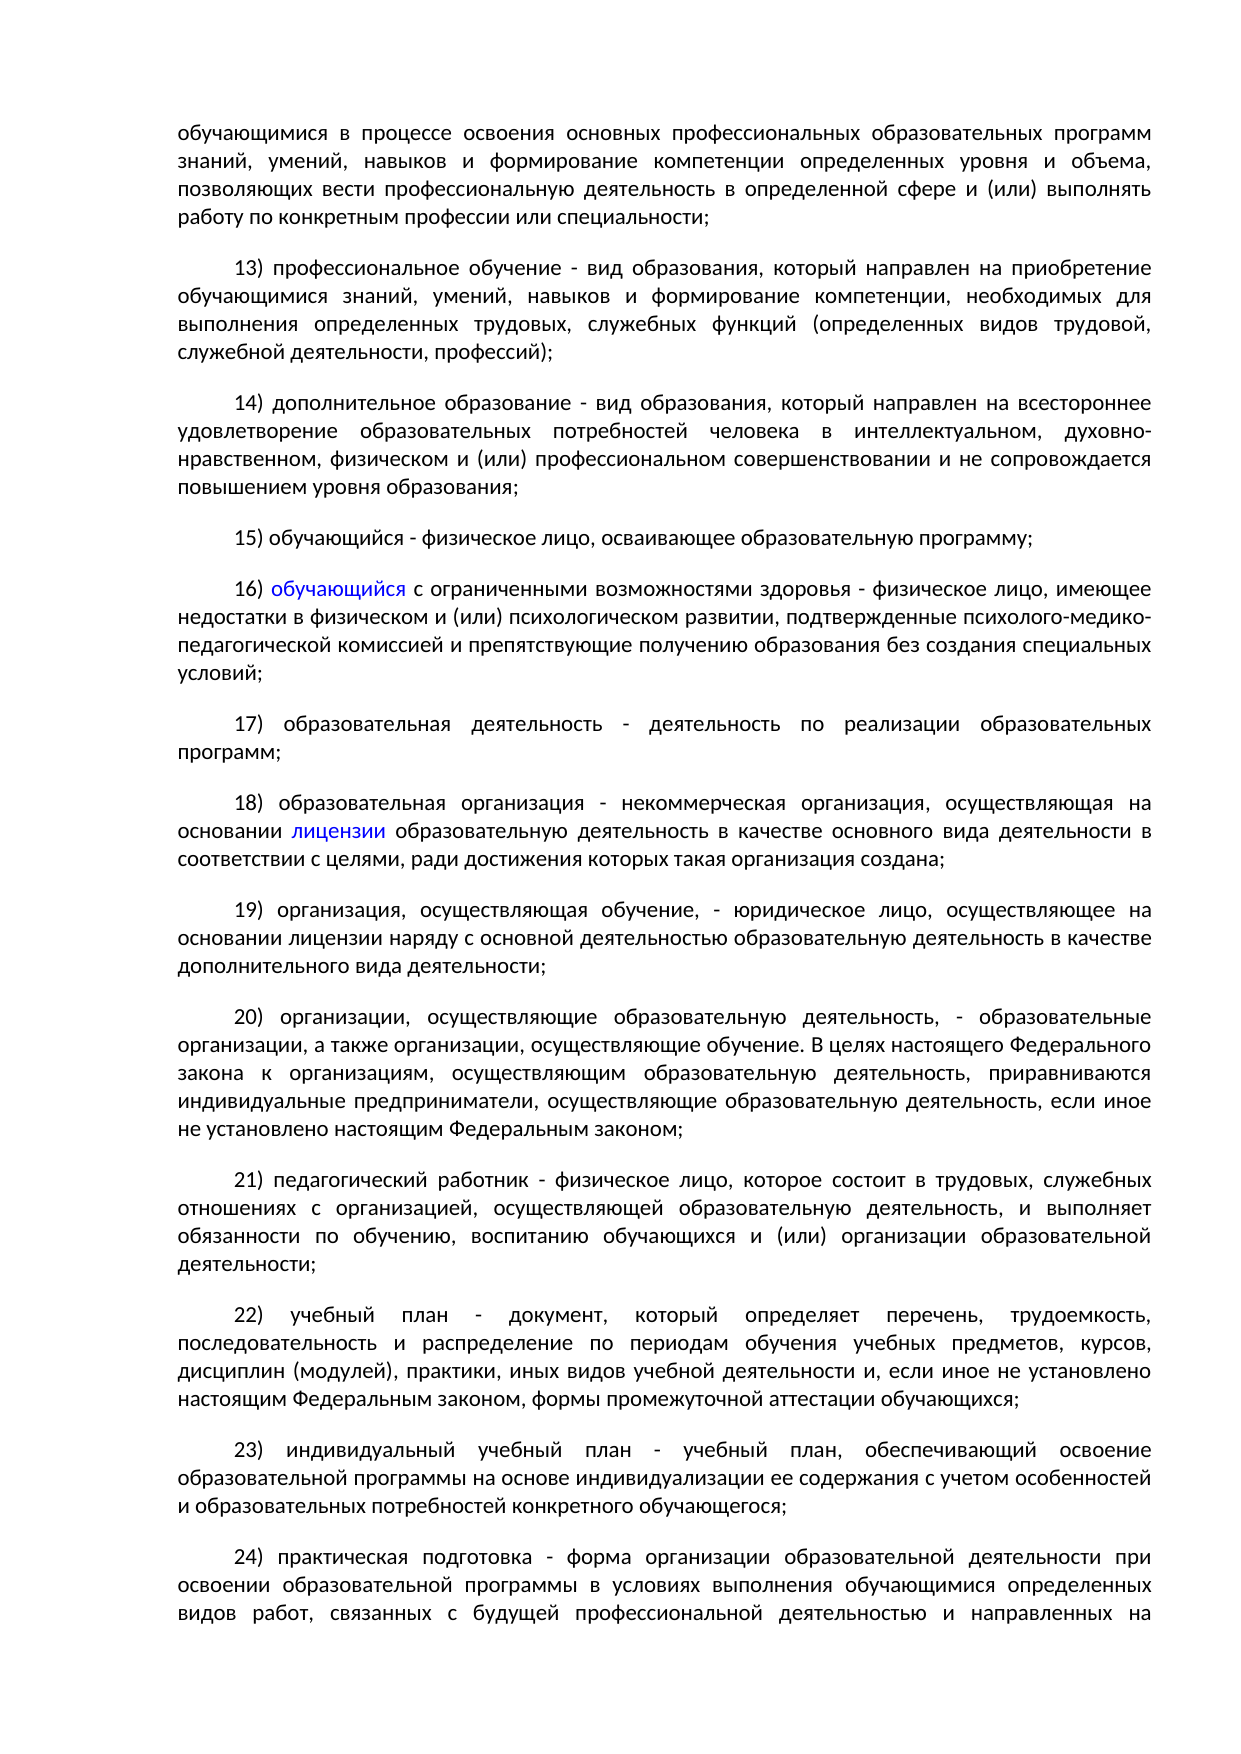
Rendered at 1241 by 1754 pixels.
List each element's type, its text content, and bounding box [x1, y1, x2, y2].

text 19) организация, осуществляющая обучение, - юридическое лицо, осуществляющее на основании лицензии наряду с основной деятельностью образовательную деятельность в качестве дополнительного вида деятельности; [177, 895, 1152, 979]
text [177, 1542, 1152, 1626]
text 21) педагогический работник - физическое лицо, которое состоит в трудовых, служебных отношениях с организацией, осуществляющей образовательную деятельность, и выполняет обязанности по обучению, воспитанию обучающихся и (или) организации образовательной деятельности; [177, 1165, 1152, 1277]
text 18) образовательная организация - некоммерческая организация, осуществляющая на основании лицензии образовательную деятельность в качестве основного вида деятельности в соответствии с целями, ради достижения которых такая организация создана; [177, 788, 1152, 872]
text 15) обучающийся - физическое лицо, осваивающее образовательную программу; [177, 523, 1152, 551]
text 14) дополнительное образование - вид образования, который направлен на всестороннее удовлетворение образовательных потребностей человека в интеллектуальном, духовно-нравственном, физическом и (или) профессиональном совершенствовании и не сопровождается повышением уровня образования; [177, 388, 1152, 500]
text 23) индивидуальный учебный план - учебный план, обеспечивающий освоение образовательной программы на основе индивидуализации ее содержания с учетом особенностей и образовательных потребностей конкретного обучающегося; [177, 1435, 1152, 1519]
text 13) профессиональное обучение - вид образования, который направлен на приобретение обучающимися знаний, умений, навыков и формирование компетенции, необходимых для выполнения определенных трудовых, служебных функций (определенных видов трудовой, служебной деятельности, профессий); [177, 253, 1152, 365]
text 17) образовательная деятельность - деятельность по реализации образовательных программ; [177, 709, 1152, 765]
text 16) обучающийся с ограниченными возможностями здоровья - физическое лицо, имеющее недостатки в физическом и (или) психологическом развитии, подтвержденные психолого-медико-педагогической комиссией и препятствующие получению образования без создания специальных условий; [177, 574, 1152, 686]
text 22) учебный план - документ, который определяет перечень, трудоемкость, последовательность и распределение по периодам обучения учебных предметов, курсов, дисциплин (модулей), практики, иных видов учебной деятельности и, если иное не установлено настоящим Федеральным законом, формы промежуточной аттестации обучающихся; [177, 1300, 1152, 1412]
text 20) организации, осуществляющие образовательную деятельность, - образовательные организации, а также организации, осуществляющие обучение. В целях настоящего Федерального закона к организациям, осуществляющим образовательную деятельность, приравниваются индивидуальные предприниматели, осуществляющие образовательную деятельность, если иное не установлено настоящим Федеральным законом; [177, 1002, 1152, 1142]
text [177, 118, 1152, 230]
